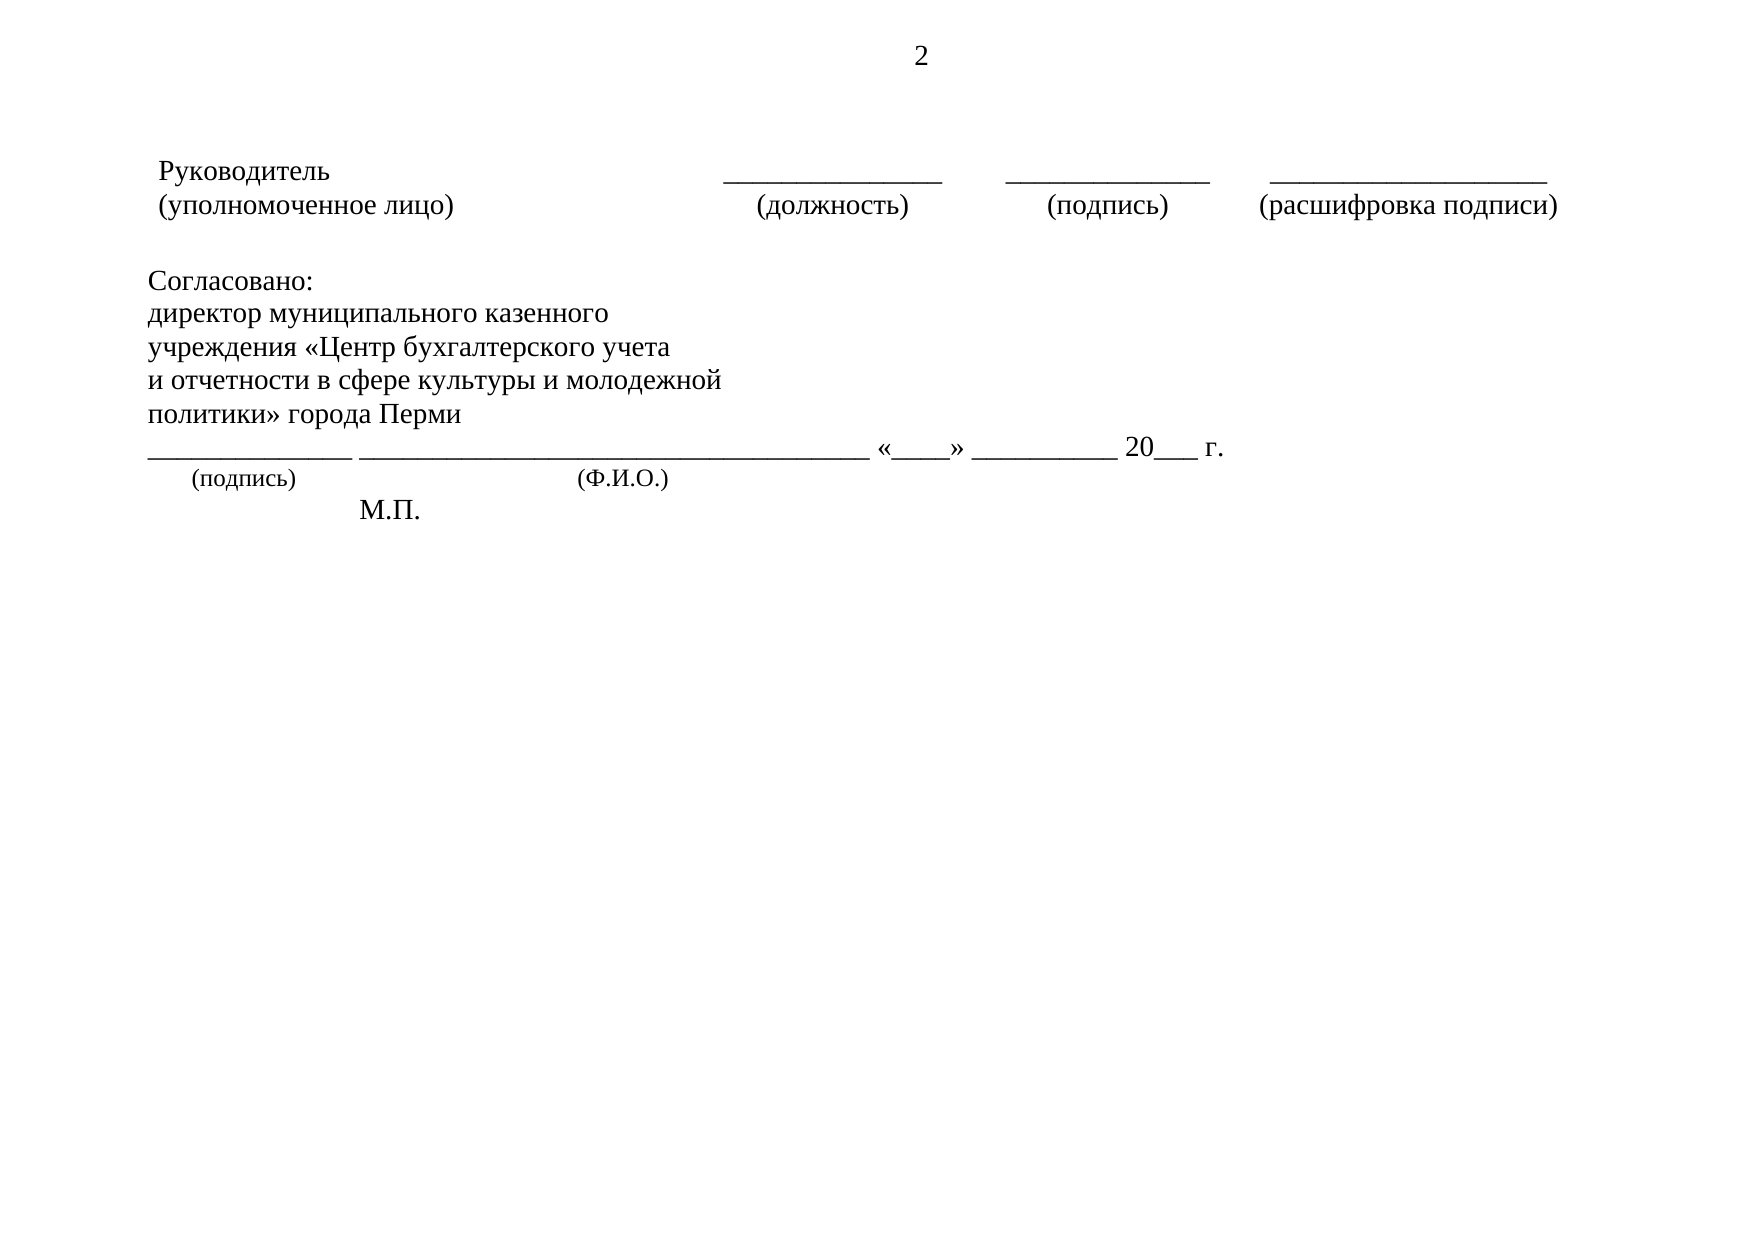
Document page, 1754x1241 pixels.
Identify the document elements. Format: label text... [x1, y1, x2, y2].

text ______________ ___________________________________ «____» __________ 20___ г. [148, 429, 1695, 463]
text М.П. [148, 492, 1695, 525]
text и отчетности в сфере культуры и молодежной политики» города Перми [148, 362, 1695, 429]
table_cell _______________ (должность) [697, 118, 968, 220]
text директор муниципального казенного учреждения «Центр бухгалтерского учета [148, 295, 1695, 362]
text (подпись) (Ф.И.О.) [148, 463, 1695, 492]
text Согласовано: [148, 270, 1695, 295]
table_cell Руководитель (уполномоченное лицо) [147, 118, 697, 220]
table_cell ______________ (подпись) [968, 118, 1247, 220]
table_cell ___________________ (расшифровка подписи) [1247, 118, 1569, 220]
